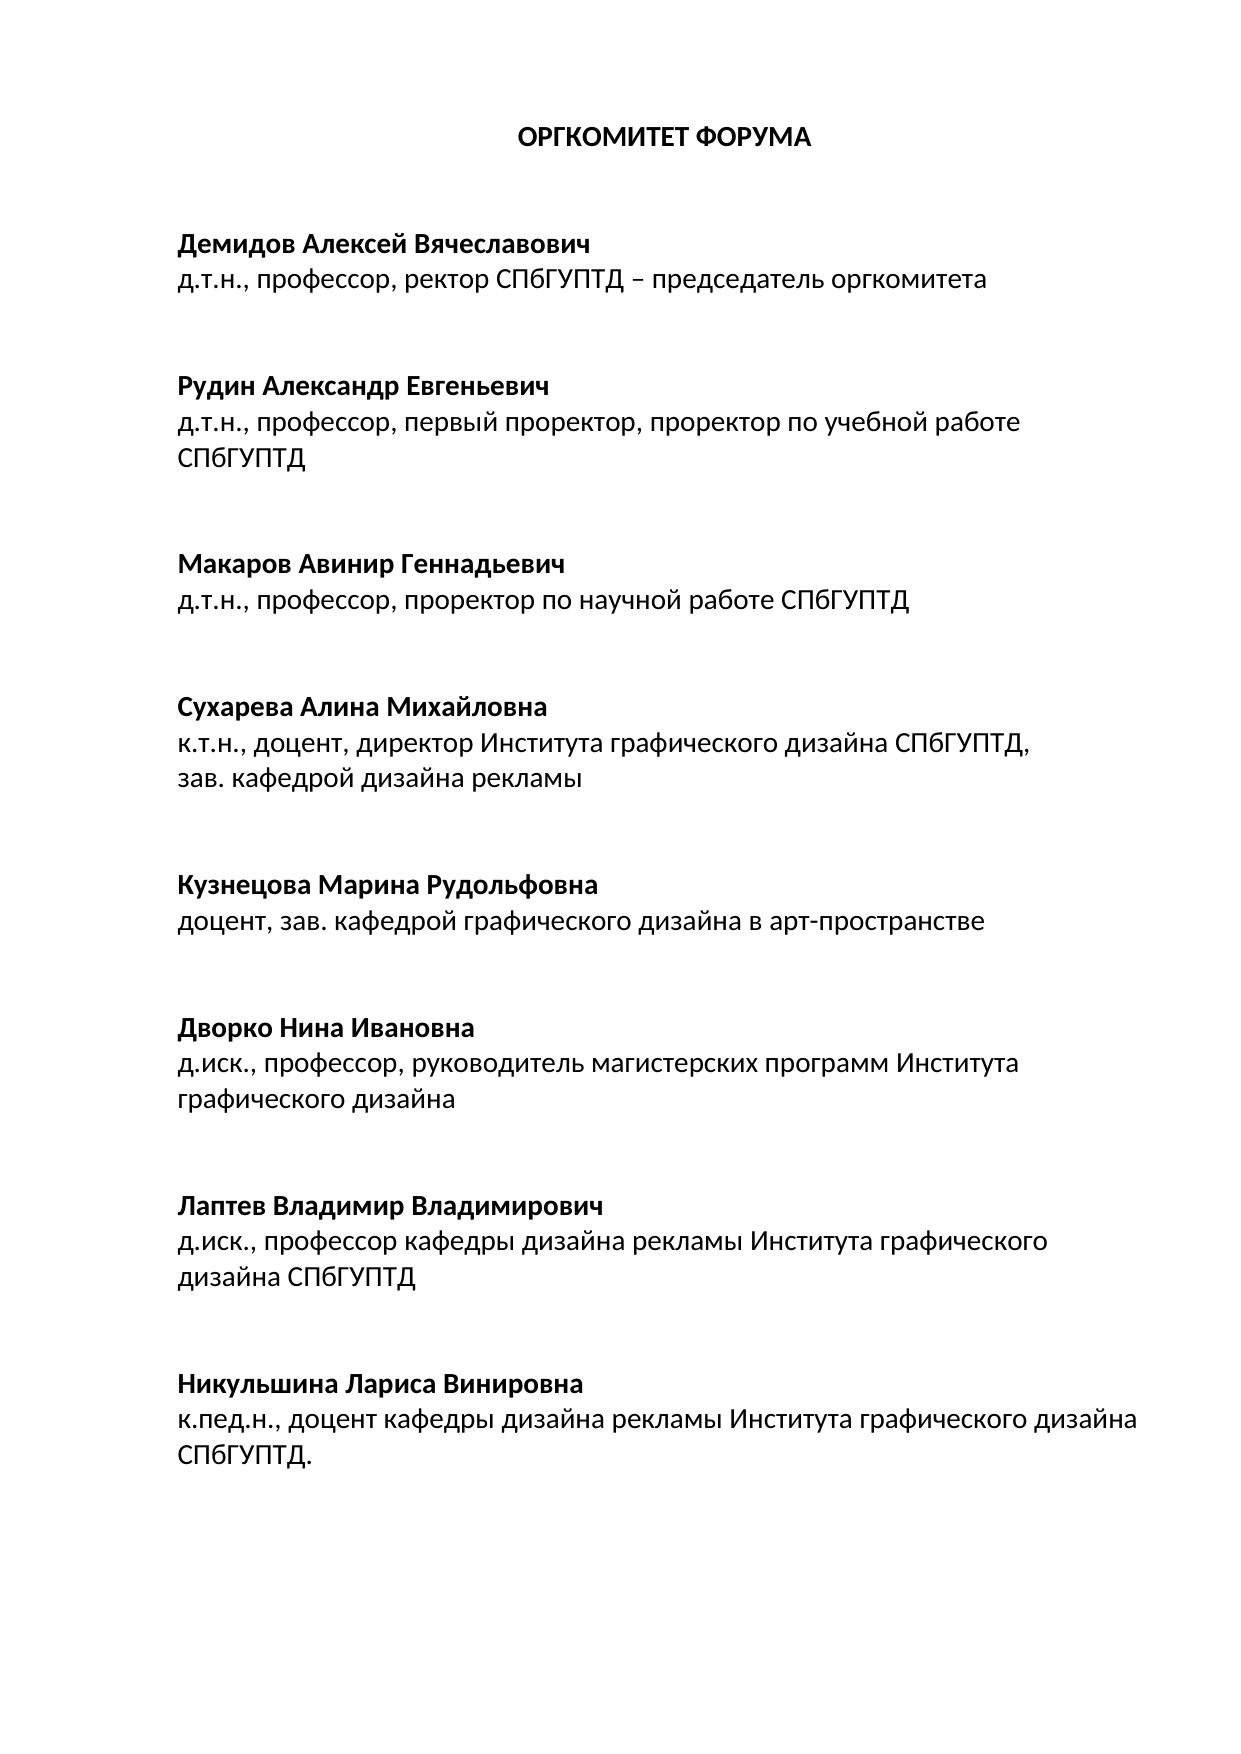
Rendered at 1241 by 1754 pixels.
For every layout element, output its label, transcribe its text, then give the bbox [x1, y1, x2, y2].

text Дворко Нина Ивановна [177, 1009, 1152, 1044]
text ОРГКОМИТЕТ ФОРУМА [177, 118, 1152, 154]
text д.т.н., профессор, первый проректор, проректор по учебной работе СПбГУПТД [177, 403, 1152, 474]
text Кузнецова Марина Рудольфовна [177, 866, 1152, 902]
text к.т.н., доцент, директор Института графического дизайна СПбГУПТД, [177, 724, 1152, 759]
text к.пед.н., доцент кафедры дизайна рекламы Института графического дизайна СПбГУПТД. [177, 1401, 1152, 1472]
text доцент, зав. кафедрой графического дизайна в арт-пространстве [177, 902, 1152, 937]
text д.иск., профессор, руководитель магистерских программ Института графического дизайна [177, 1044, 1152, 1116]
text Макаров Авинир Геннадьевич [177, 546, 1152, 581]
text д.т.н., профессор, проректор по научной работе СПбГУПТД [177, 581, 1152, 617]
text д.иск., профессор кафедры дизайна рекламы Института графического дизайна СПбГУПТД [177, 1222, 1152, 1294]
text Рудин Александр Евгеньевич [177, 367, 1152, 403]
text д.т.н., профессор, ректор СПбГУПТД – председатель оргкомитета [177, 261, 1152, 296]
text Никульшина Лариса Винировна [177, 1365, 1152, 1401]
text Лаптев Владимир Владимирович [177, 1187, 1152, 1222]
text зав. кафедрой дизайна рекламы [177, 759, 1152, 795]
text Демидов Алексей Вячеславович [177, 225, 1152, 261]
text Сухарева Алина Михайловна [177, 688, 1152, 724]
